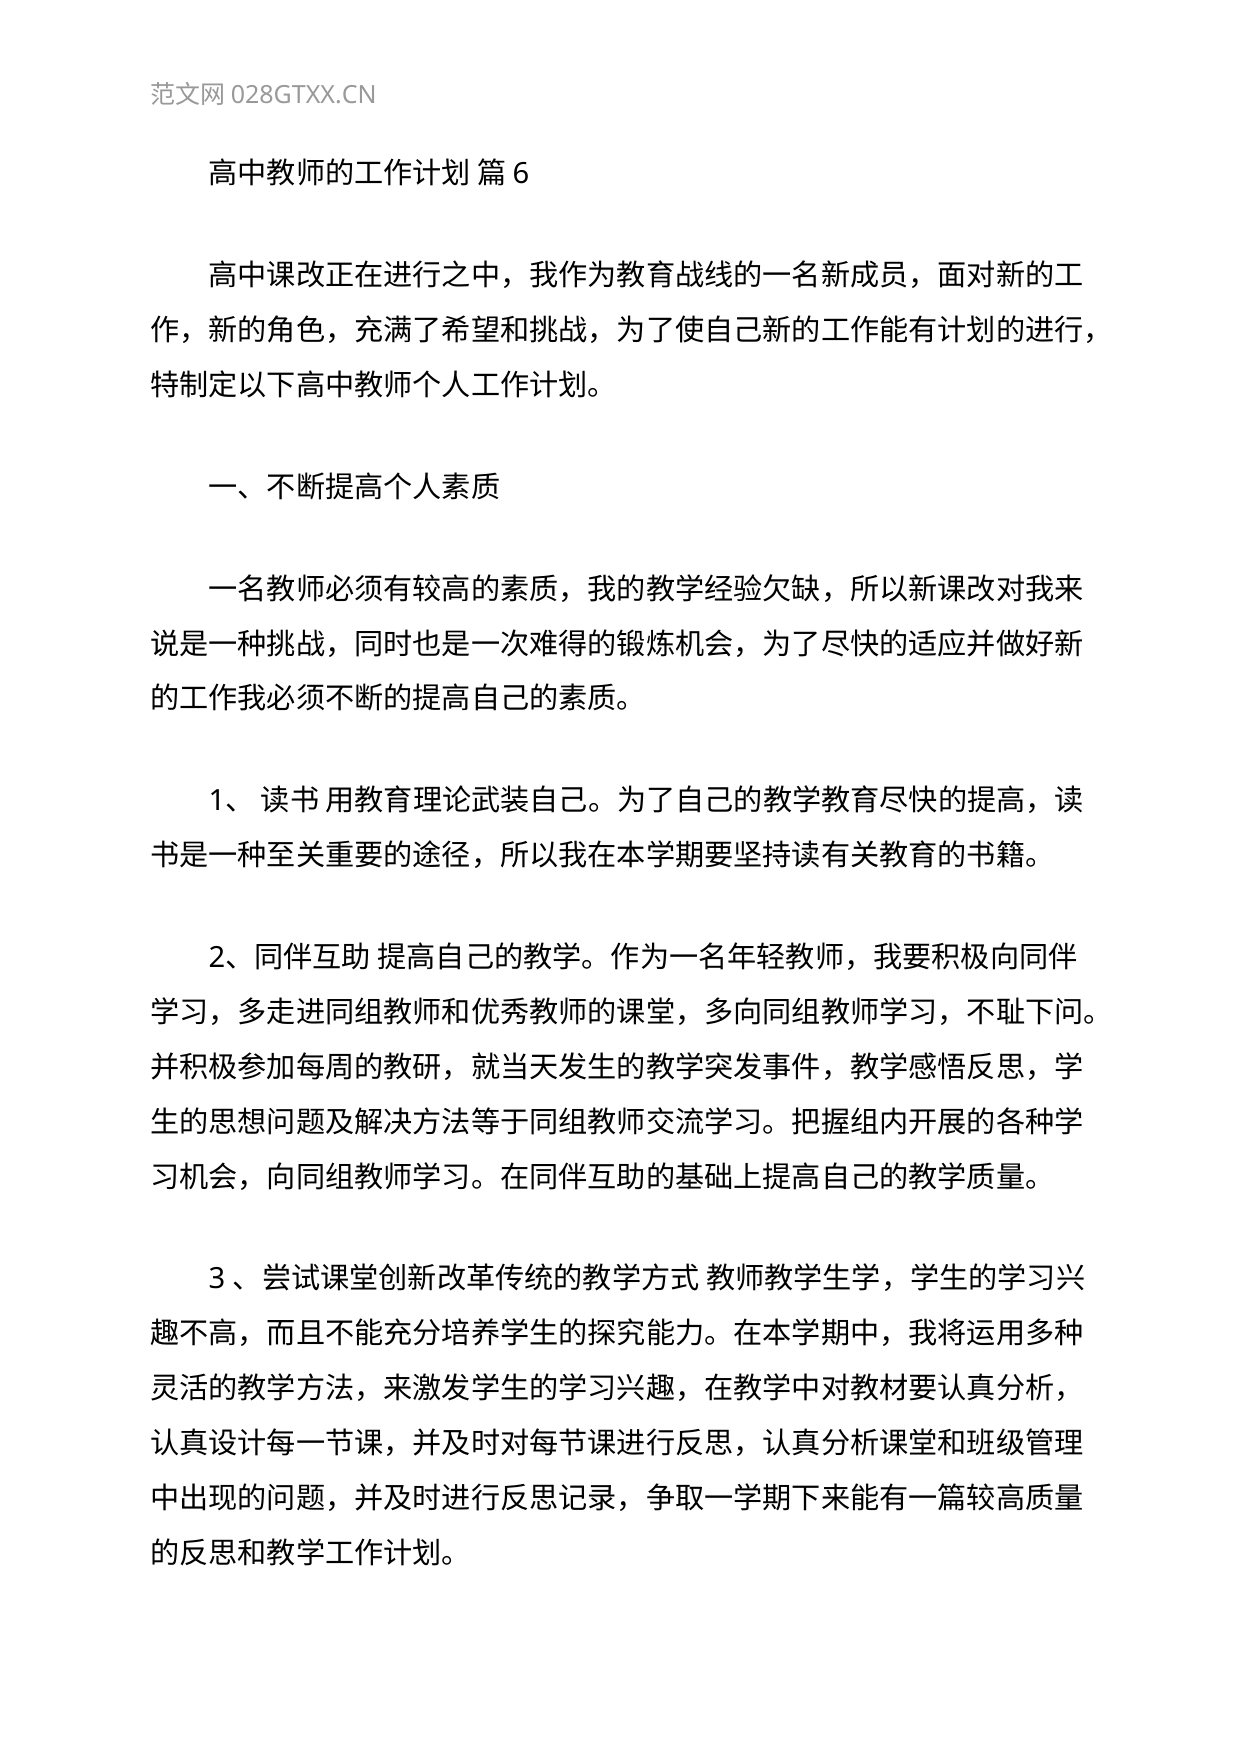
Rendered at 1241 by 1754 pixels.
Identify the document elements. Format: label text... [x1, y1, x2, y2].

text 3 、尝试课堂创新改革传统的教学方式 教师教学生学，学生的学习兴趣不高，而且不能充分培养学生的探究能力。在本学期中，我将运用多种灵活的教学方法，来激发学生的学习兴趣，在教学中对教材要认真分析，认真设计每一节课，并及时对每节课进行反思，认真分析课堂和班级管理中出现的问题，并及时进行反思记录，争取一学期下来能有一篇较高质量的反思和教学工作计划。 [150, 1255, 1090, 1572]
text 一名教师必须有较高的素质，我的教学经验欠缺，所以新课改对我来说是一种挑战，同时也是一次难得的锻炼机会，为了尽快的适应并做好新的工作我必须不断的提高自己的素质。 [150, 565, 1090, 717]
text 2、同伴互助 提高自己的教学。作为一名年轻教师，我要积极向同伴学习，多走进同组教师和优秀教师的课堂，多向同组教师学习，不耻下问。并积极参加每周的教研，就当天发生的教学突发事件，教学感悟反思，学生的思想问题及解决方法等于同组教师交流学习。把握组内开展的各种学习机会，向同组教师学习。在同伴互助的基础上提高自己的教学质量。 [150, 934, 1090, 1196]
text 高中课改正在进行之中，我作为教育战线的一名新成员，面对新的工作，新的角色，充满了希望和挑战，为了使自己新的工作能有计划的进行，特制定以下高中教师个人工作计划。 [150, 252, 1090, 404]
text 1、 读书 用教育理论武装自己。为了自己的教学教育尽快的提高，读书是一种至关重要的途径，所以我在本学期要坚持读有关教育的书籍。 [150, 777, 1090, 874]
text 一、不断提高个人素质 [150, 463, 1090, 506]
text 高中教师的工作计划 篇6 [150, 150, 1090, 192]
